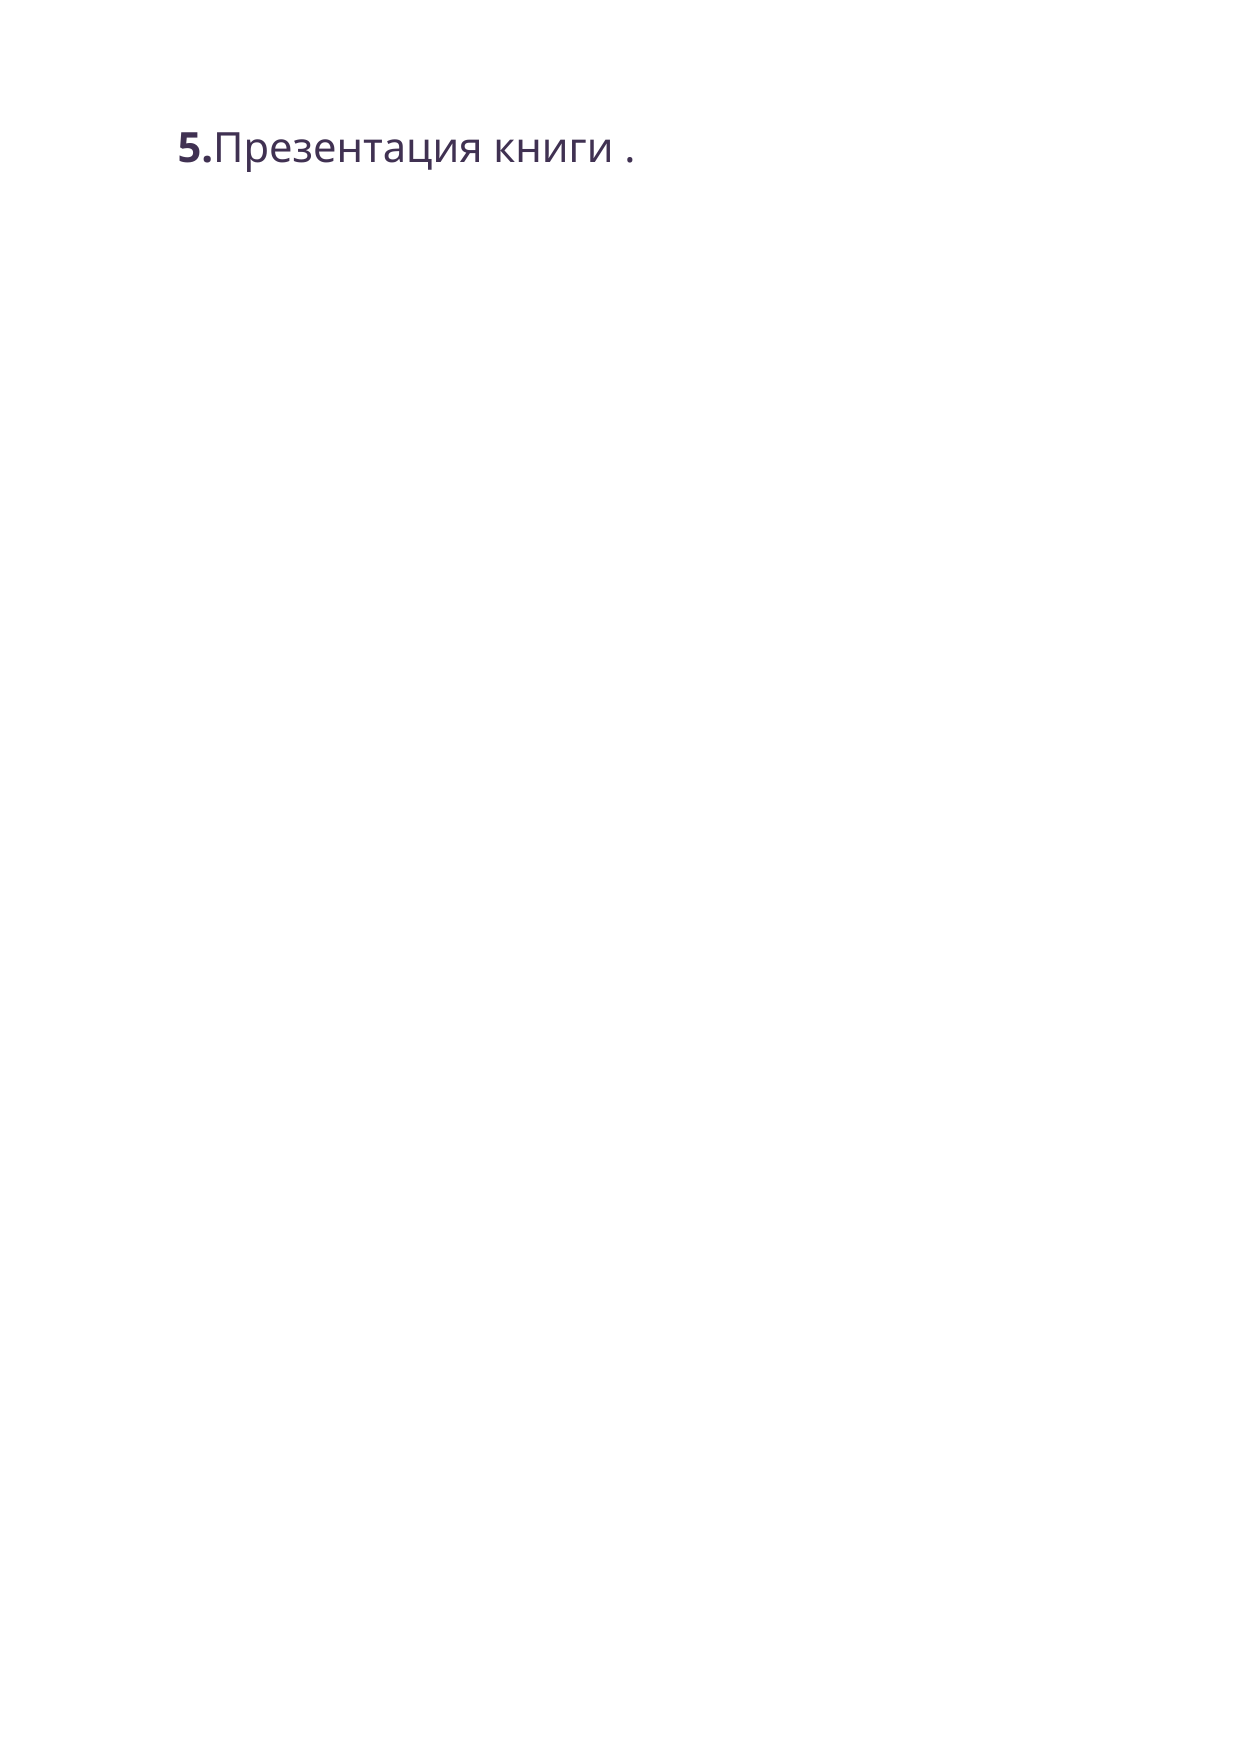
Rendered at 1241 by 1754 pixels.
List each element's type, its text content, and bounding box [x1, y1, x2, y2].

text 5.Презентация книги . [177, 118, 1152, 175]
